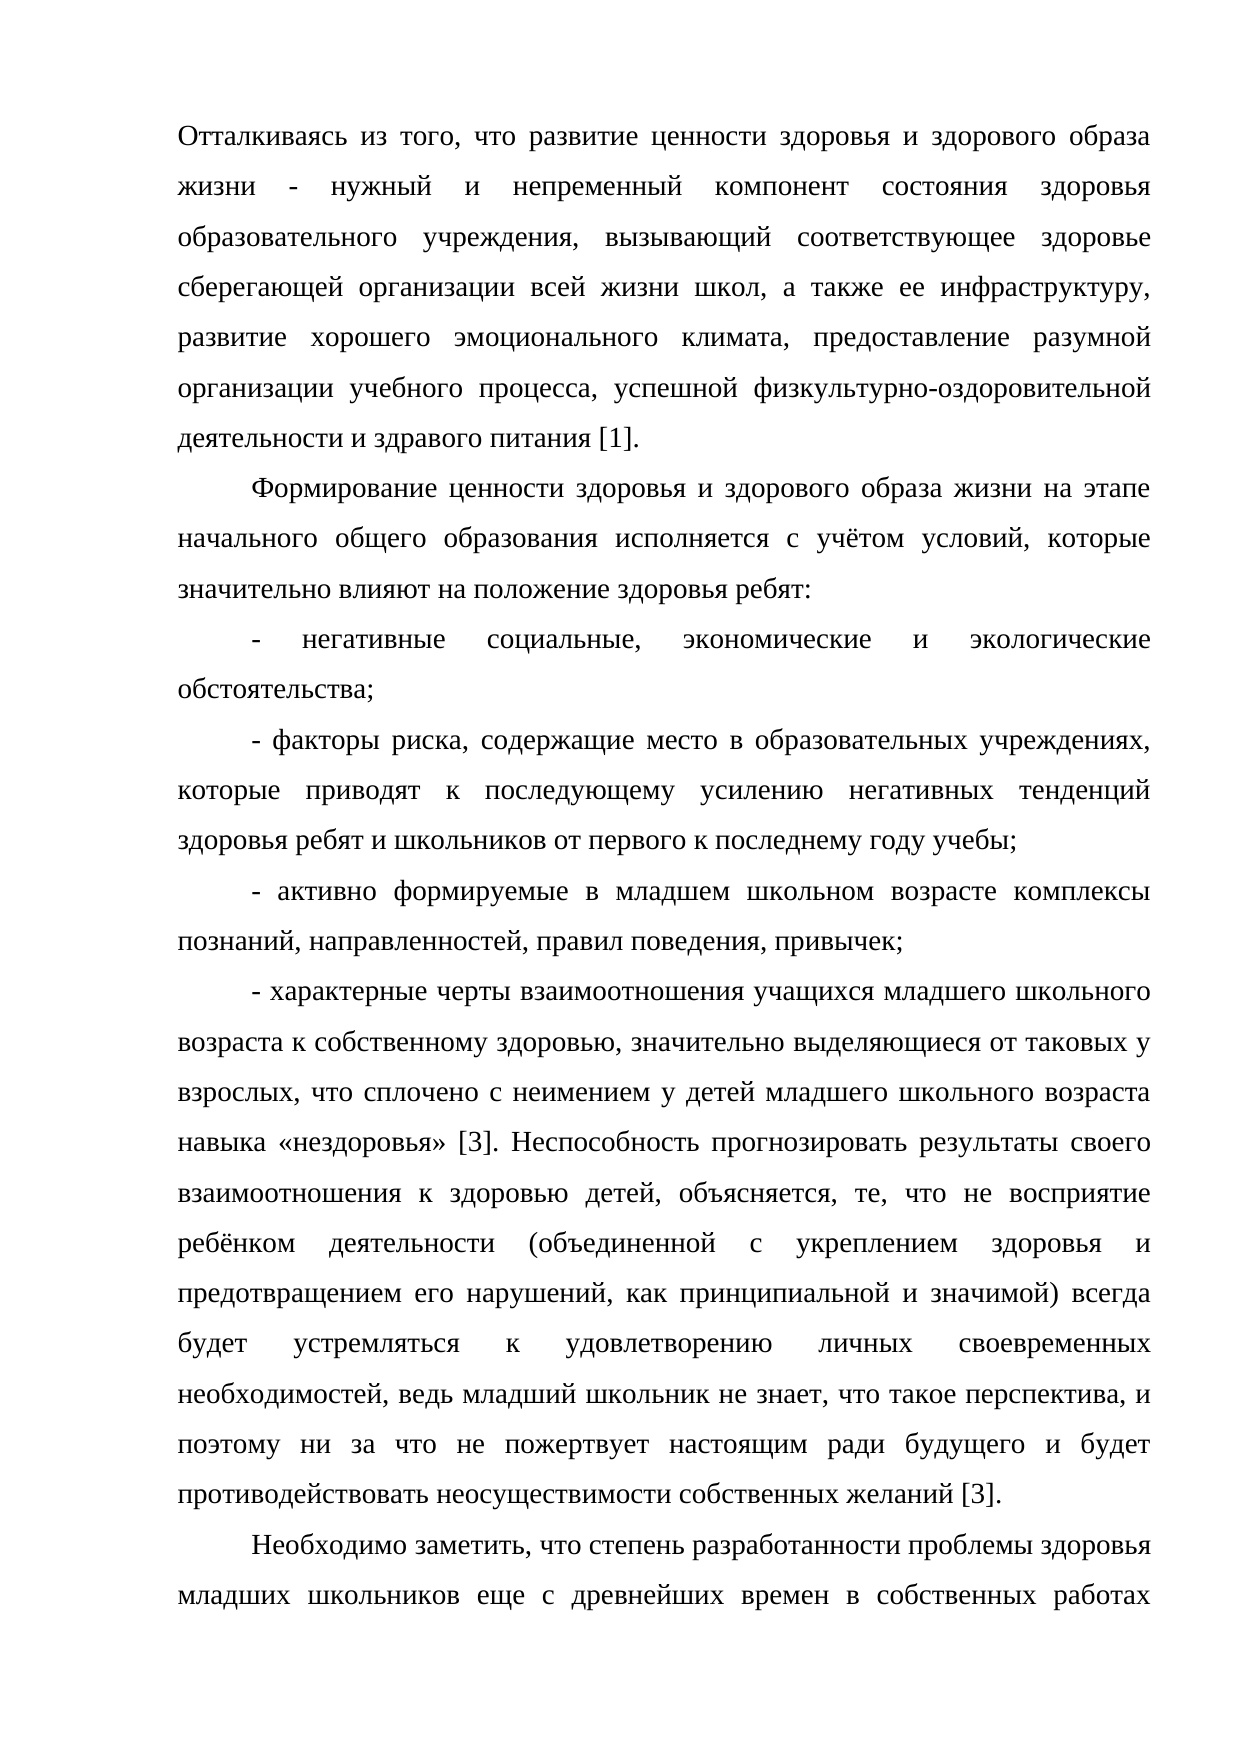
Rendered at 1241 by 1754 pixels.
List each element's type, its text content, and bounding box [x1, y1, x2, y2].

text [177, 118, 1152, 453]
text - характерные черты взаимоотношения учащихся младшего школьного возраста к собственному здоровью, значительно выделяющиеся от таковых у взрослых, что сплочено с неимением у детей младшего школьного возраста навыка «нездоровья» [3]. Неспособность прогнозировать результаты своего взаимоотношения к здоровью детей, объясняется, те, что не восприятие ребёнком деятельности (объединенной с укреплением здоровья и предотвращением его нарушений, как принципиальной и значимой) всегда будет устремляться к удовлетворению личных своевременных необходимостей, ведь младший школьник не знает, что такое перспектива, и поэтому ни за что не пожертвует настоящим ради будущего и будет противодействовать неосуществимости собственных желаний [3]. [177, 973, 1152, 1510]
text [177, 1527, 1152, 1611]
text - активно формируемые в младшем школьном возрасте комплексы познаний, направленностей, правил поведения, привычек; [177, 873, 1152, 957]
text - негативные социальные, экономические и экологические обстоятельства; [177, 621, 1152, 705]
text Формирование ценности здоровья и здорового образа жизни на этапе начального общего образования исполняется с учётом условий, которые значительно влияют на положение здоровья ребят: [177, 470, 1152, 604]
text - факторы риска, содержащие место в образовательных учреждениях, которые приводят к последующему усилению негативных тенденций здоровья ребят и школьников от первого к последнему году учебы; [177, 722, 1152, 856]
